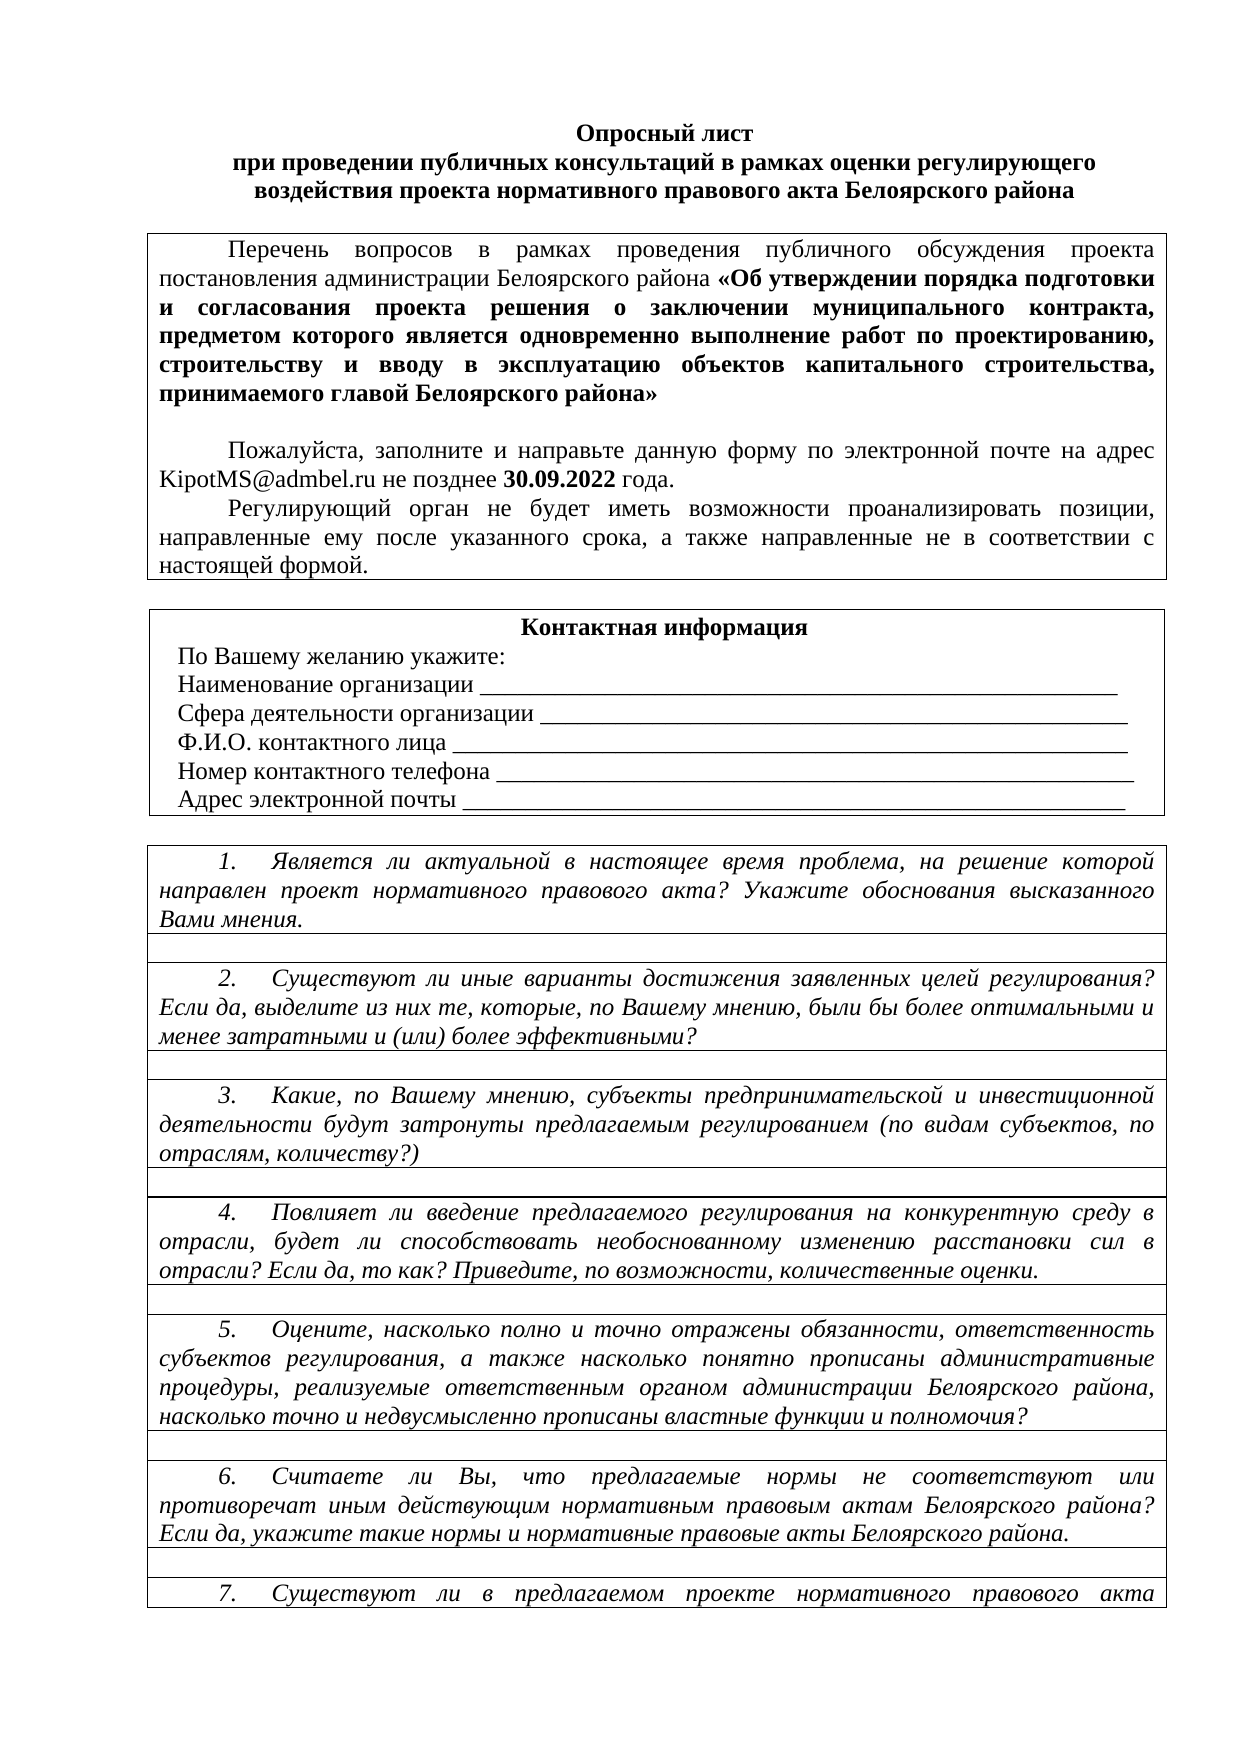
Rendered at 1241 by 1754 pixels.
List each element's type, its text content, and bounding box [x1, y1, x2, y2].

table_cell Какие, по Вашему мнению, субъекты предпринимательской и инвестиционной деятельности будут затронуты предлагаемым регулированием (по видам субъектов, по отраслям, количеству?) [148, 1080, 1166, 1167]
table_cell [148, 1431, 1166, 1460]
table_cell Оцените, насколько полно и точно отражены обязанности, ответственность субъектов регулирования, а также насколько понятно прописаны административные процедуры, реализуемые ответственным органом администрации Белоярского района, насколько точно и недвусмысленно прописаны властные функции и полномочия? [148, 1315, 1166, 1429]
table_cell [148, 1285, 1166, 1313]
table_cell Существуют ли иные варианты достижения заявленных целей регулирования? Если да, выделите из них те, которые, по Вашему мнению, были бы более оптимальными и менее затратными и (или) более эффективными? [148, 963, 1166, 1049]
table_cell Повлияет ли введение предлагаемого регулирования на конкурентную среду в отрасли, будет ли способствовать необоснованному изменению расстановки сил в отрасли? Если да, то как? Приведите, по возможности, количественные оценки. [148, 1198, 1166, 1284]
text Сфера деятельности организации _______________________________________________ [177, 698, 1152, 727]
table_cell [148, 1548, 1166, 1577]
table_cell [148, 1168, 1166, 1196]
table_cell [148, 1578, 1166, 1607]
text Контактная информация [150, 610, 1164, 641]
text Адрес электронной почты _____________________________________________________ [150, 781, 1164, 815]
text Ф.И.О. контактного лица ______________________________________________________ [177, 727, 1152, 756]
text при проведении публичных консультаций в рамках оценки регулирующего воздействия проекта нормативного правового акта Белоярского района [177, 147, 1152, 204]
table_header Перечень вопросов в рамках проведения публичного обсуждения проекта постановления администрации Белоярского района «Об утверждении порядка подготовки и согласования проекта решения о заключении муниципального контракта, предметом которого является одновременно выполнение работ по проектированию, строительству и вводу в эксплуатацию объектов капитального строительства, принимаемого главой Белоярского района» Пожалуйста, заполните и направьте данную форму по электронной почте на адрес KipotMS@admbel.ru не позднее 30.09.2022 года. Регулирующий орган не будет иметь возможности проанализировать позиции, направленные ему после указанного срока, а также направленные не в соответствии с настоящей формой. [148, 234, 1166, 579]
text Опросный лист [177, 118, 1152, 147]
text По Вашему желанию укажите: [177, 641, 1152, 669]
text Номер контактного телефона ___________________________________________________ [177, 756, 1152, 781]
table_header Является ли актуальной в настоящее время проблема, на решение которой направлен проект нормативного правового акта? Укажите обоснования высказанного Вами мнения. [148, 846, 1166, 932]
table_cell [148, 934, 1166, 962]
text Наименование организации ___________________________________________________ [177, 669, 1152, 698]
table_cell [148, 1051, 1166, 1079]
table_cell Считаете ли Вы, что предлагаемые нормы не соответствуют или противоречат иным действующим нормативным правовым актам Белоярского района? Если да, укажите такие нормы и нормативные правовые акты Белоярского района. [148, 1461, 1166, 1547]
